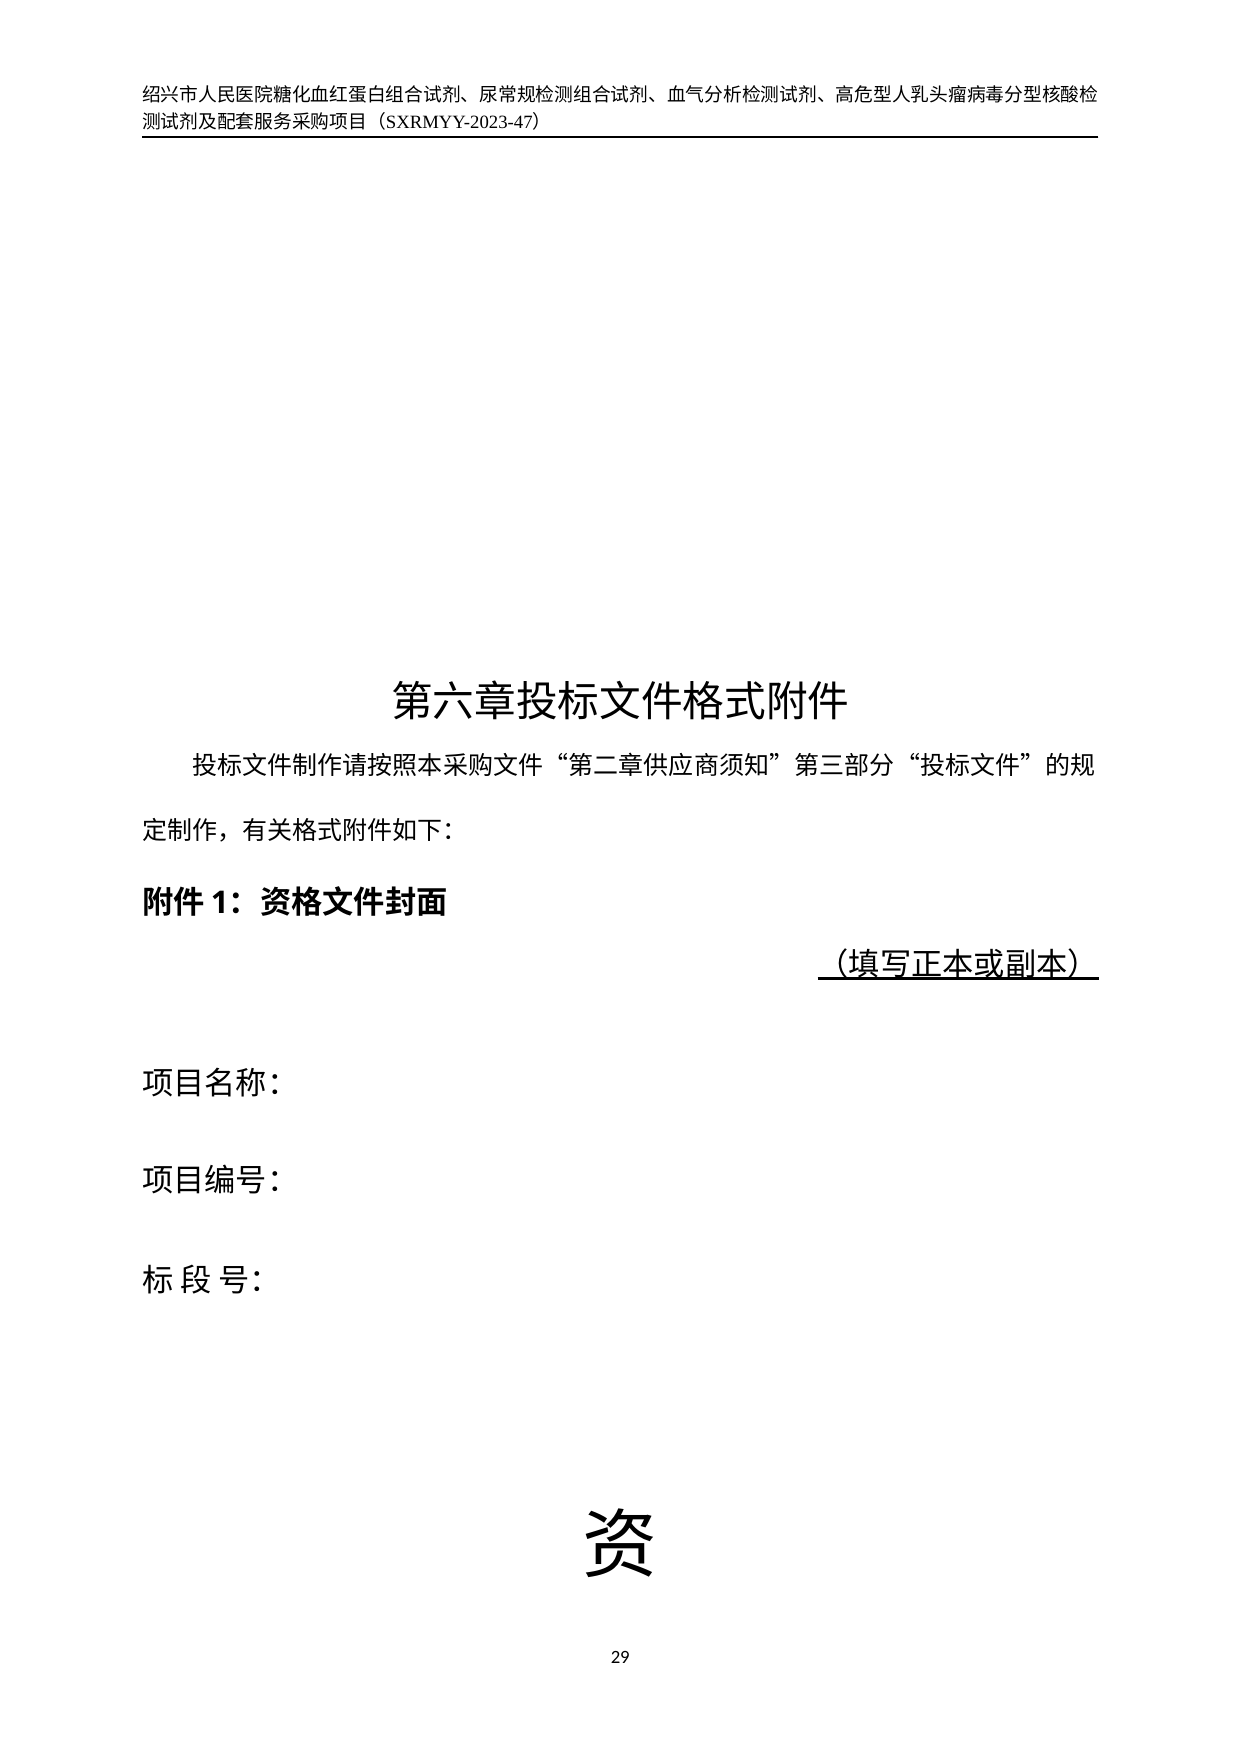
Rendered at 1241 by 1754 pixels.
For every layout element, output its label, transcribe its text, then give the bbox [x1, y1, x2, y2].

text 附件1：资格文件封面 [142, 877, 1098, 922]
text 项目编号： [142, 1145, 1098, 1210]
text 标 段 号： [142, 1245, 1098, 1310]
text （填写正本或副本） [142, 939, 1098, 984]
text 第六章投标文件格式附件 [142, 666, 1098, 731]
text 资 [142, 1474, 1098, 1604]
text 投标文件制作请按照本采购文件“第二章供应商须知”第三部分“投标文件”的规定制作，有关格式附件如下： [142, 731, 1098, 861]
text 项目名称： [142, 1048, 1110, 1113]
